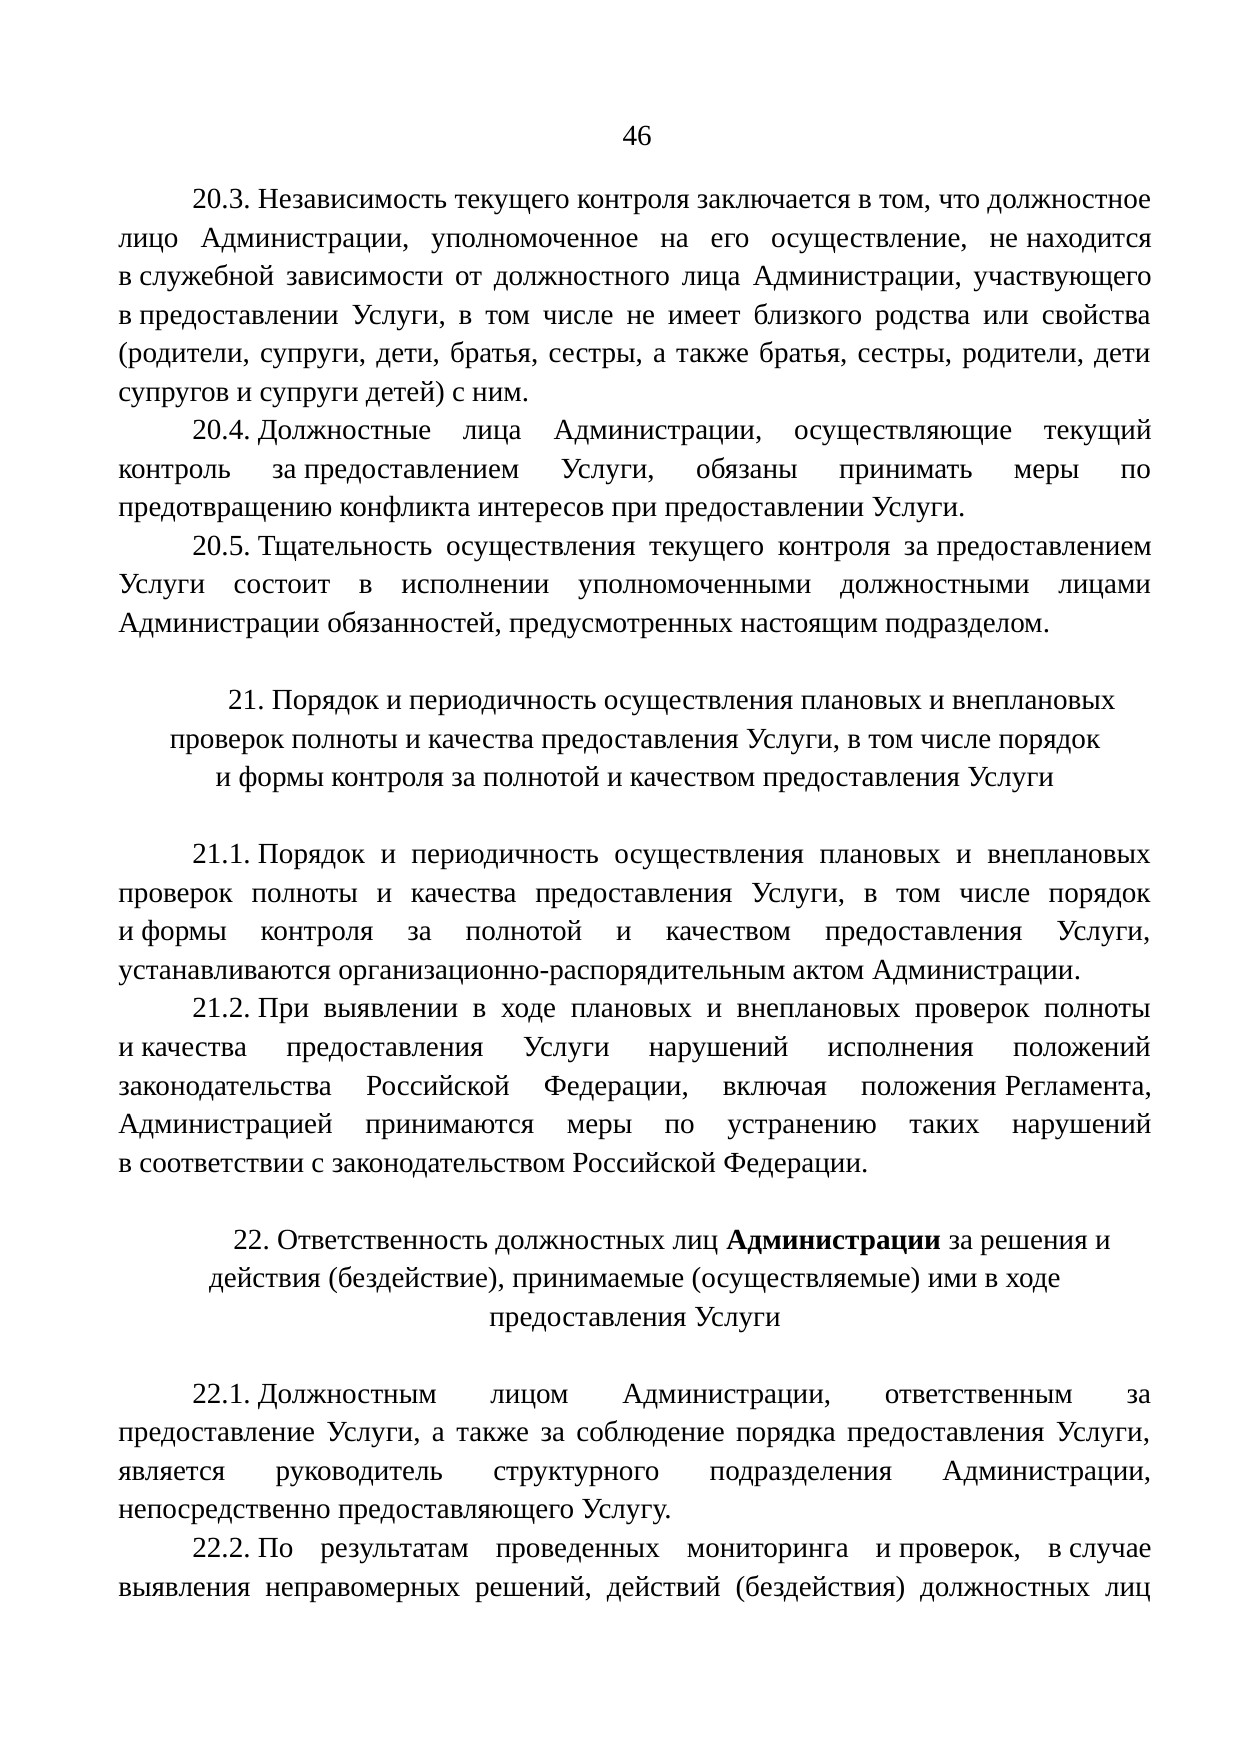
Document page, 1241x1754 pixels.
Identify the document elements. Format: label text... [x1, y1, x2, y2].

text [118, 1530, 1152, 1602]
subtitle 21. Порядок и периодичность осуществления плановых и внеплановых проверок полноты и качества предоставления Услуги, в том числе порядок и формы контроля за полнотой и качеством предоставления Услуги [118, 682, 1152, 793]
text 21.2. При выявлении в ходе плановых и внеплановых проверок полноты и качества предоставления Услуги нарушений исполнения положений законодательства Российской Федерации, включая положения Регламента, Администрацией принимаются меры по устранению таких нарушений в соответствии с законодательством Российской Федерации. [118, 991, 1152, 1178]
text 22.1. Должностным лицом Администрации, ответственным за предоставление Услуги, а также за соблюдение порядка предоставления Услуги, является руководитель структурного подразделения Администрации, непосредственно предоставляющего Услугу. [118, 1376, 1152, 1525]
subtitle 22. Ответственность должностных лиц Администрации за решения и действия (бездействие), принимаемые (осуществляемые) ими в ходе предоставления Услуги [118, 1222, 1152, 1332]
text 20.4. Должностные лица Администрации, осуществляющие текущий контроль за предоставлением Услуги, обязаны принимать меры по предотвращению конфликта интересов при предоставлении Услуги. [118, 412, 1152, 523]
text 20.3. Независимость текущего контроля заключается в том, что должностное лицо Администрации, уполномоченное на его осуществление, не находится в служебной зависимости от должностного лица Администрации, участвующего в предоставлении Услуги, в том числе не имеет близкого родства или свойства (родители, супруги, дети, братья, сестры, а также братья, сестры, родители, дети супругов и супруги детей) с ним. [118, 181, 1152, 407]
text 21.1. Порядок и периодичность осуществления плановых и внеплановых проверок полноты и качества предоставления Услуги, в том числе порядок и формы контроля за полнотой и качеством предоставления Услуги, устанавливаются организационно-распорядительным актом Администрации. [118, 836, 1152, 986]
text 20.5. Тщательность осуществления текущего контроля за предоставлением Услуги состоит в исполнении уполномоченными должностными лицами Администрации обязанностей, предусмотренных настоящим подразделом. [118, 528, 1152, 639]
